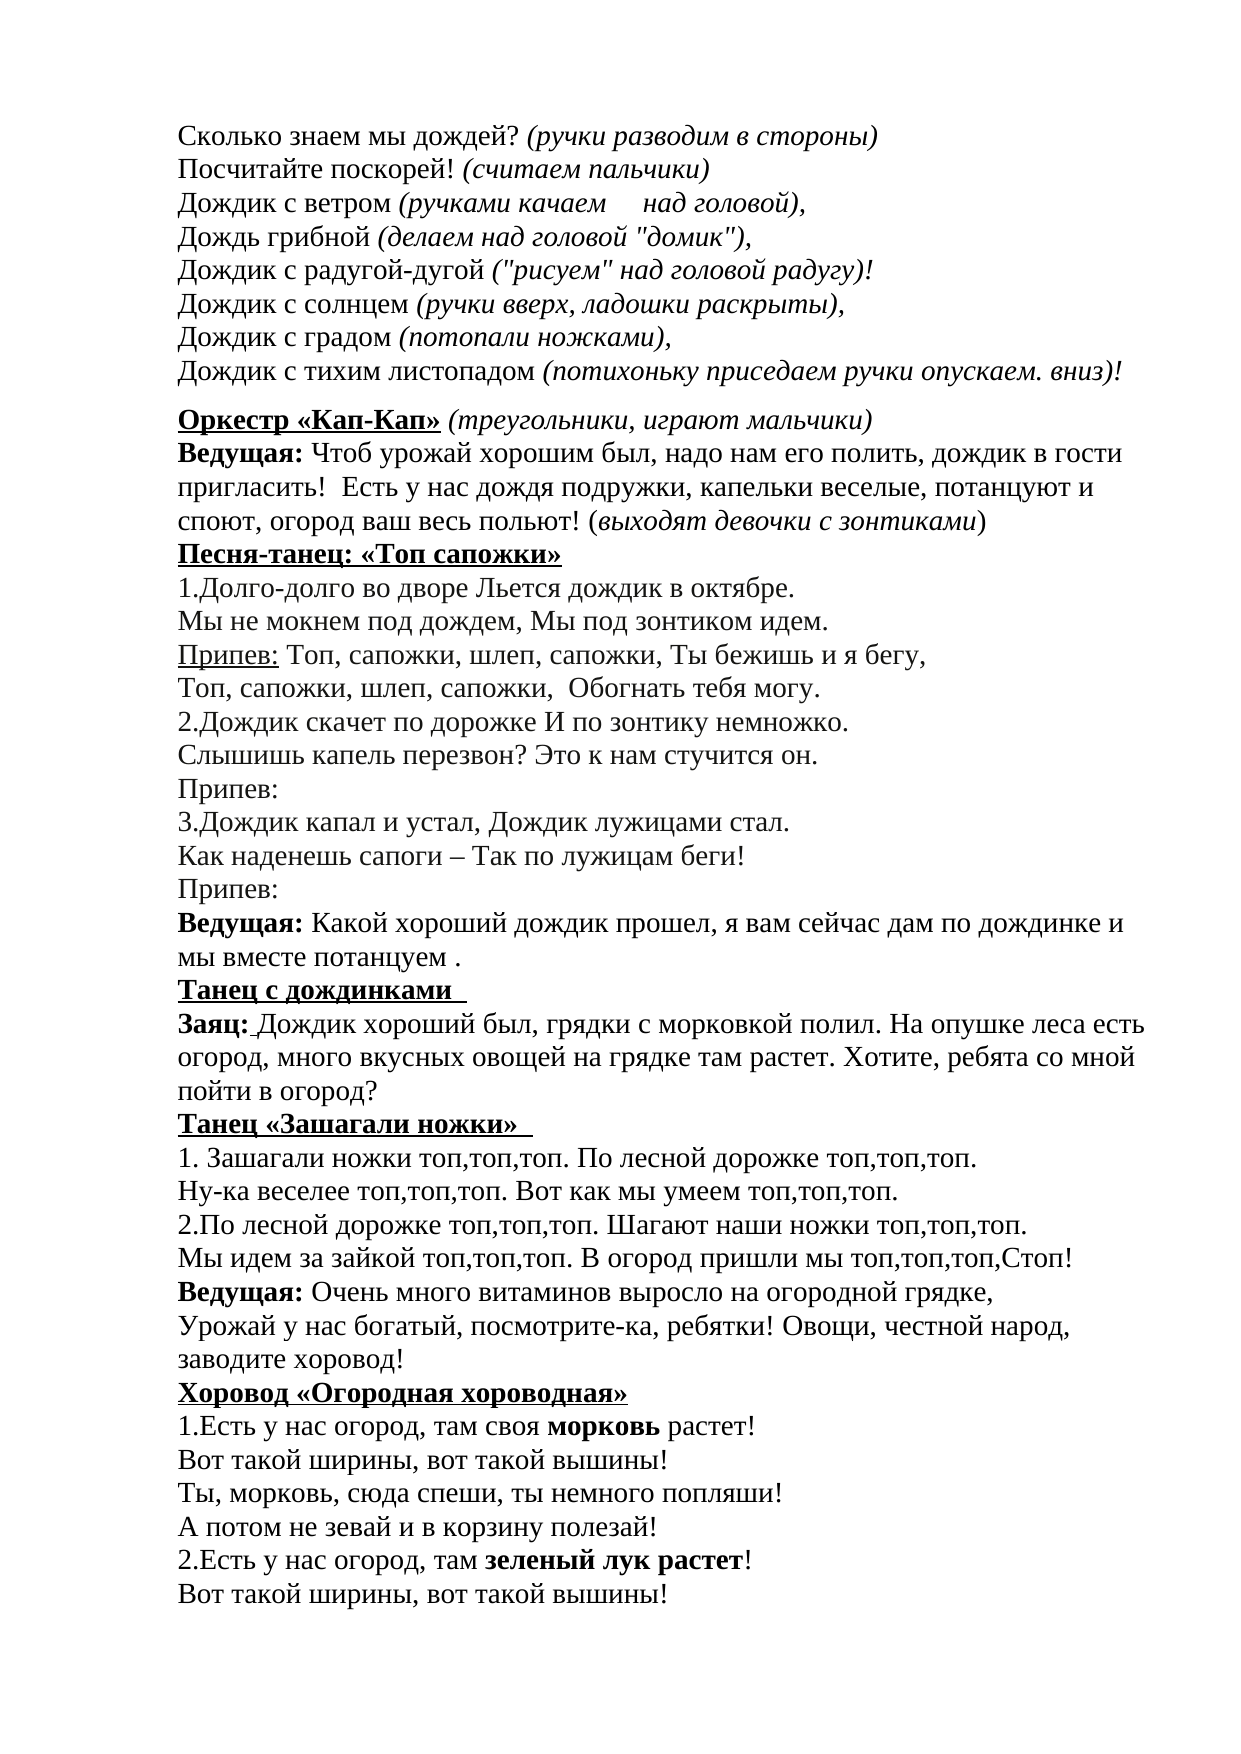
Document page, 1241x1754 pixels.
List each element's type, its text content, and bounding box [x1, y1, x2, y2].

text Песня-танец: «Топ сапожки» [177, 536, 1152, 570]
text Оркестр «Кап-Кап» (треугольники, играют мальчики) Ведущая: Чтоб урожай хорошим был, надо нам его полить, дождик в гости пригласить! Есть у нас дождя подружки, капельки веселые, потанцуют и споют, огород ваш весь польют! (выходят девочки с зонтиками) [177, 402, 1152, 536]
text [177, 570, 1152, 1609]
text Сколько знаем мы дождей? (ручки разводим в стороны) Посчитайте поскорей! (считаем пальчики) Дождик с ветром (ручками качаем над головой), Дождь грибной (делаем над головой "домик"), Дождик с радугой-дугой ("рисуем" над головой радугу)! Дождик с солнцем (ручки вверх, ладошки раскрыты), Дождик с градом (потопали ножками), Дождик с тихим листопадом (потихоньку приседаем ручки опускаем. вниз)! [177, 118, 1152, 386]
